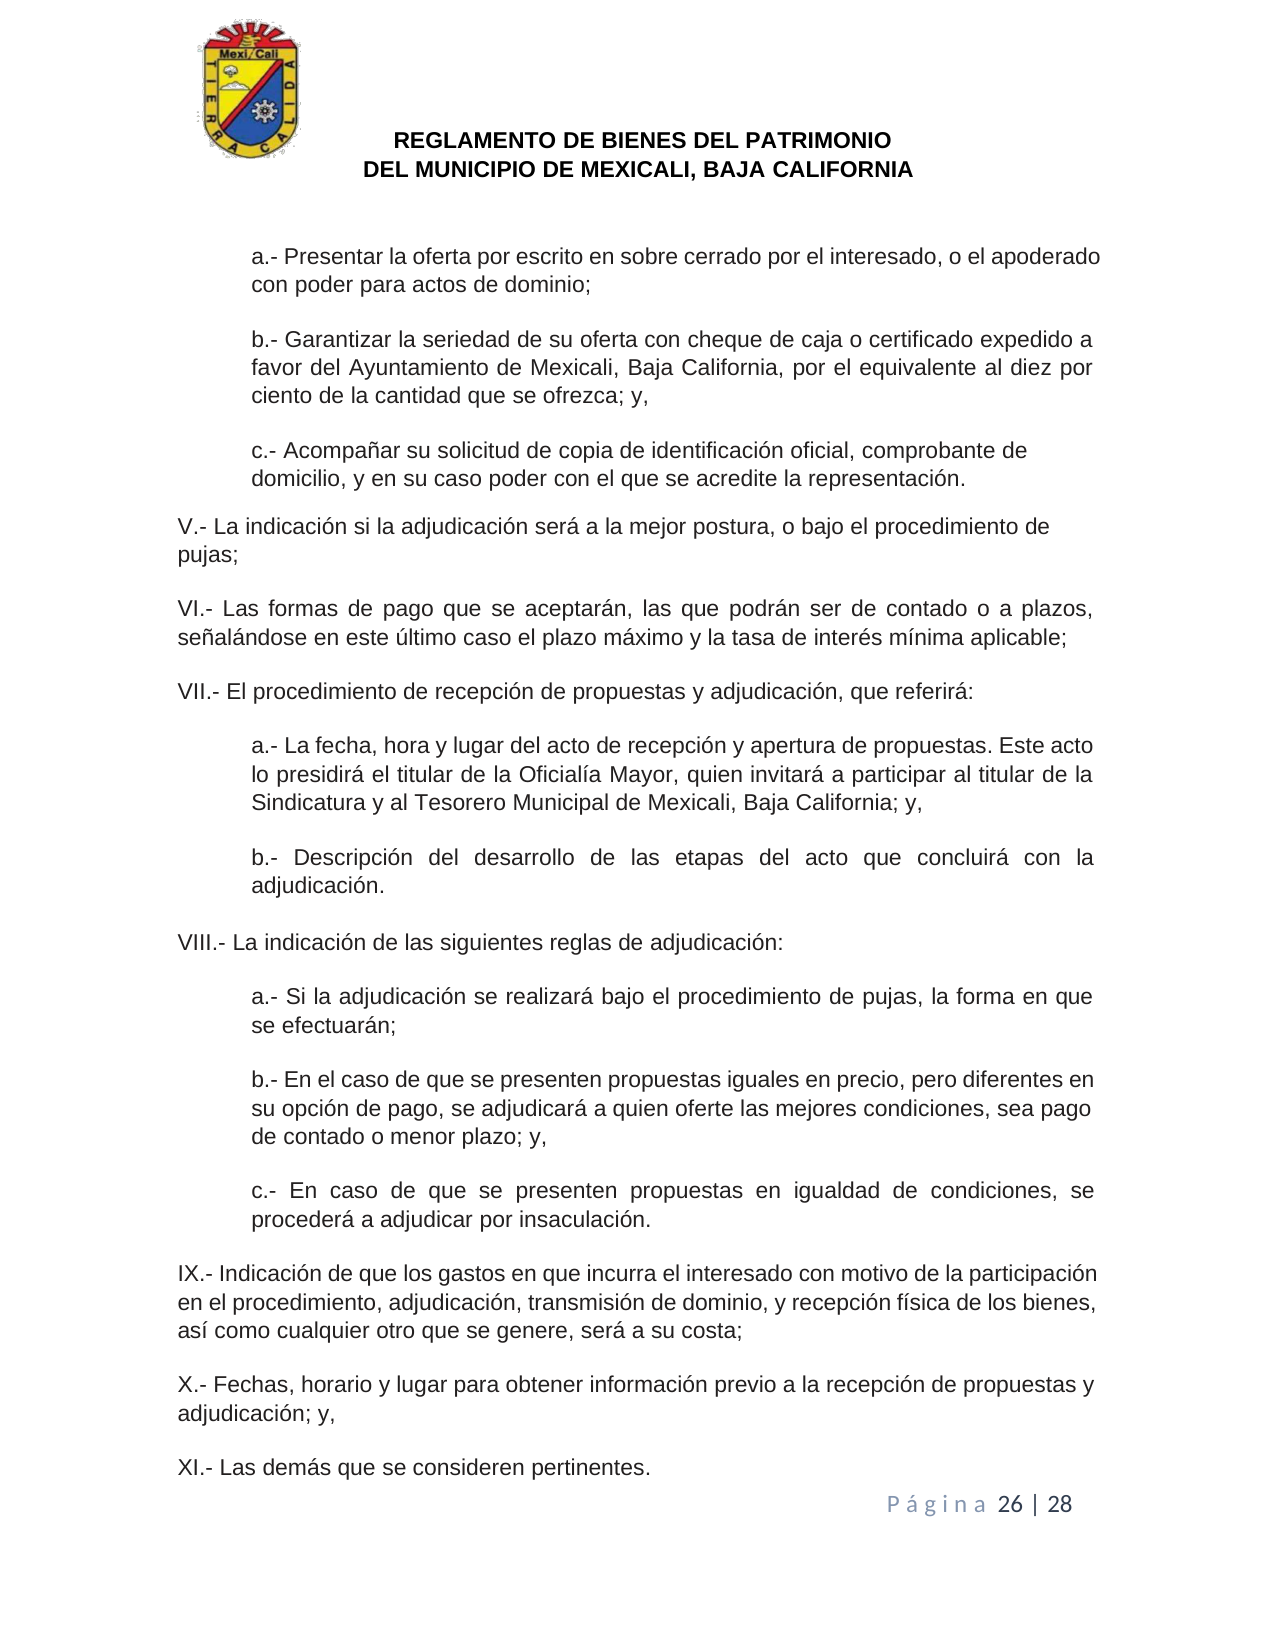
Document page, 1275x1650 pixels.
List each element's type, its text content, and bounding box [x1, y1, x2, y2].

text b.- En el caso de que se presenten propuestas iguales en precio, pero diferentes en [251, 1069, 1125, 1092]
text se efectuarán; [251, 1015, 1125, 1038]
text así como cualquier otro que se genere, será a su costa; [177, 1320, 1125, 1343]
text P á g i n a 26 | 28 [887, 1493, 1125, 1518]
text con poder para actos de dominio; [251, 274, 1125, 297]
text a.- Si la adjudicación se realizará bajo el procedimiento de pujas, la forma en que [251, 986, 1125, 1009]
text REGLAMENTO DE BIENES DEL PATRIMONIO [393, 130, 1125, 153]
text domicilio, y en su caso poder con el que se acredite la representación. [251, 468, 1125, 491]
text lo presidirá el titular de la Oficialía Mayor, quien invitará a participar al titular de la [251, 764, 1125, 787]
text VII.- El procedimiento de recepción de propuestas y adjudicación, que referirá: [177, 681, 1125, 704]
text señalándose en este último caso el plazo máximo y la tasa de interés mínima aplicable; [177, 627, 1125, 650]
text X.- Fechas, horario y lugar para obtener información previo a la recepción de propuestas y [177, 1374, 1125, 1397]
text procederá a adjudicar por insaculación. [251, 1209, 1125, 1232]
text pujas; [177, 544, 1125, 567]
picture [172, 19, 329, 160]
text en el procedimiento, adjudicación, transmisión de dominio, y recepción física de los bienes, [177, 1292, 1125, 1314]
text adjudicación. [251, 875, 1125, 898]
text V.- La indicación si la adjudicación será a la mejor postura, o bajo el procedimiento de [177, 516, 1125, 539]
text VI.- Las formas de pago que se aceptarán, las que podrán ser de contado o a plazos, [177, 598, 1125, 622]
text IX.- Indicación de que los gastos en que incurra el interesado con motivo de la participación [177, 1263, 1125, 1286]
text Sindicatura y al Tesorero Municipal de Mexicali, Baja California; y, [251, 792, 1125, 815]
text de contado o menor plazo; y, [251, 1126, 1125, 1149]
text VIII.- La indicación de las siguientes reglas de adjudicación: [177, 932, 1125, 955]
text a.- Presentar la oferta por escrito en sobre cerrado por el interesado, o el apoderado [251, 246, 1125, 269]
text b.- Descripción del desarrollo de las etapas del acto que concluirá con la [251, 847, 1125, 869]
text favor del Ayuntamiento de Mexicali, Baja California, por el equivalente al diez por [251, 357, 1125, 380]
text DEL MUNICIPIO DE MEXICALI, BAJA CALIFORNIA [363, 159, 1125, 182]
text b.- Garantizar la seriedad de su oferta con cheque de caja o certificado expedido a [251, 329, 1125, 352]
text adjudicación; y, [177, 1403, 1125, 1426]
text su opción de pago, se adjudicará a quien oferte las mejores condiciones, sea pago [251, 1098, 1125, 1121]
text c.- En caso de que se presenten propuestas en igualdad de condiciones, se [251, 1180, 1125, 1203]
text XI.- Las demás que se consideren pertinentes. [177, 1457, 1125, 1480]
text ciento de la cantidad que se ofrezca; y, [251, 386, 1125, 409]
text a.- La fecha, hora y lugar del acto de recepción y apertura de propuestas. Este acto [251, 736, 1125, 758]
text c.- Acompañar su solicitud de copia de identificación oficial, comprobante de [251, 440, 1125, 463]
